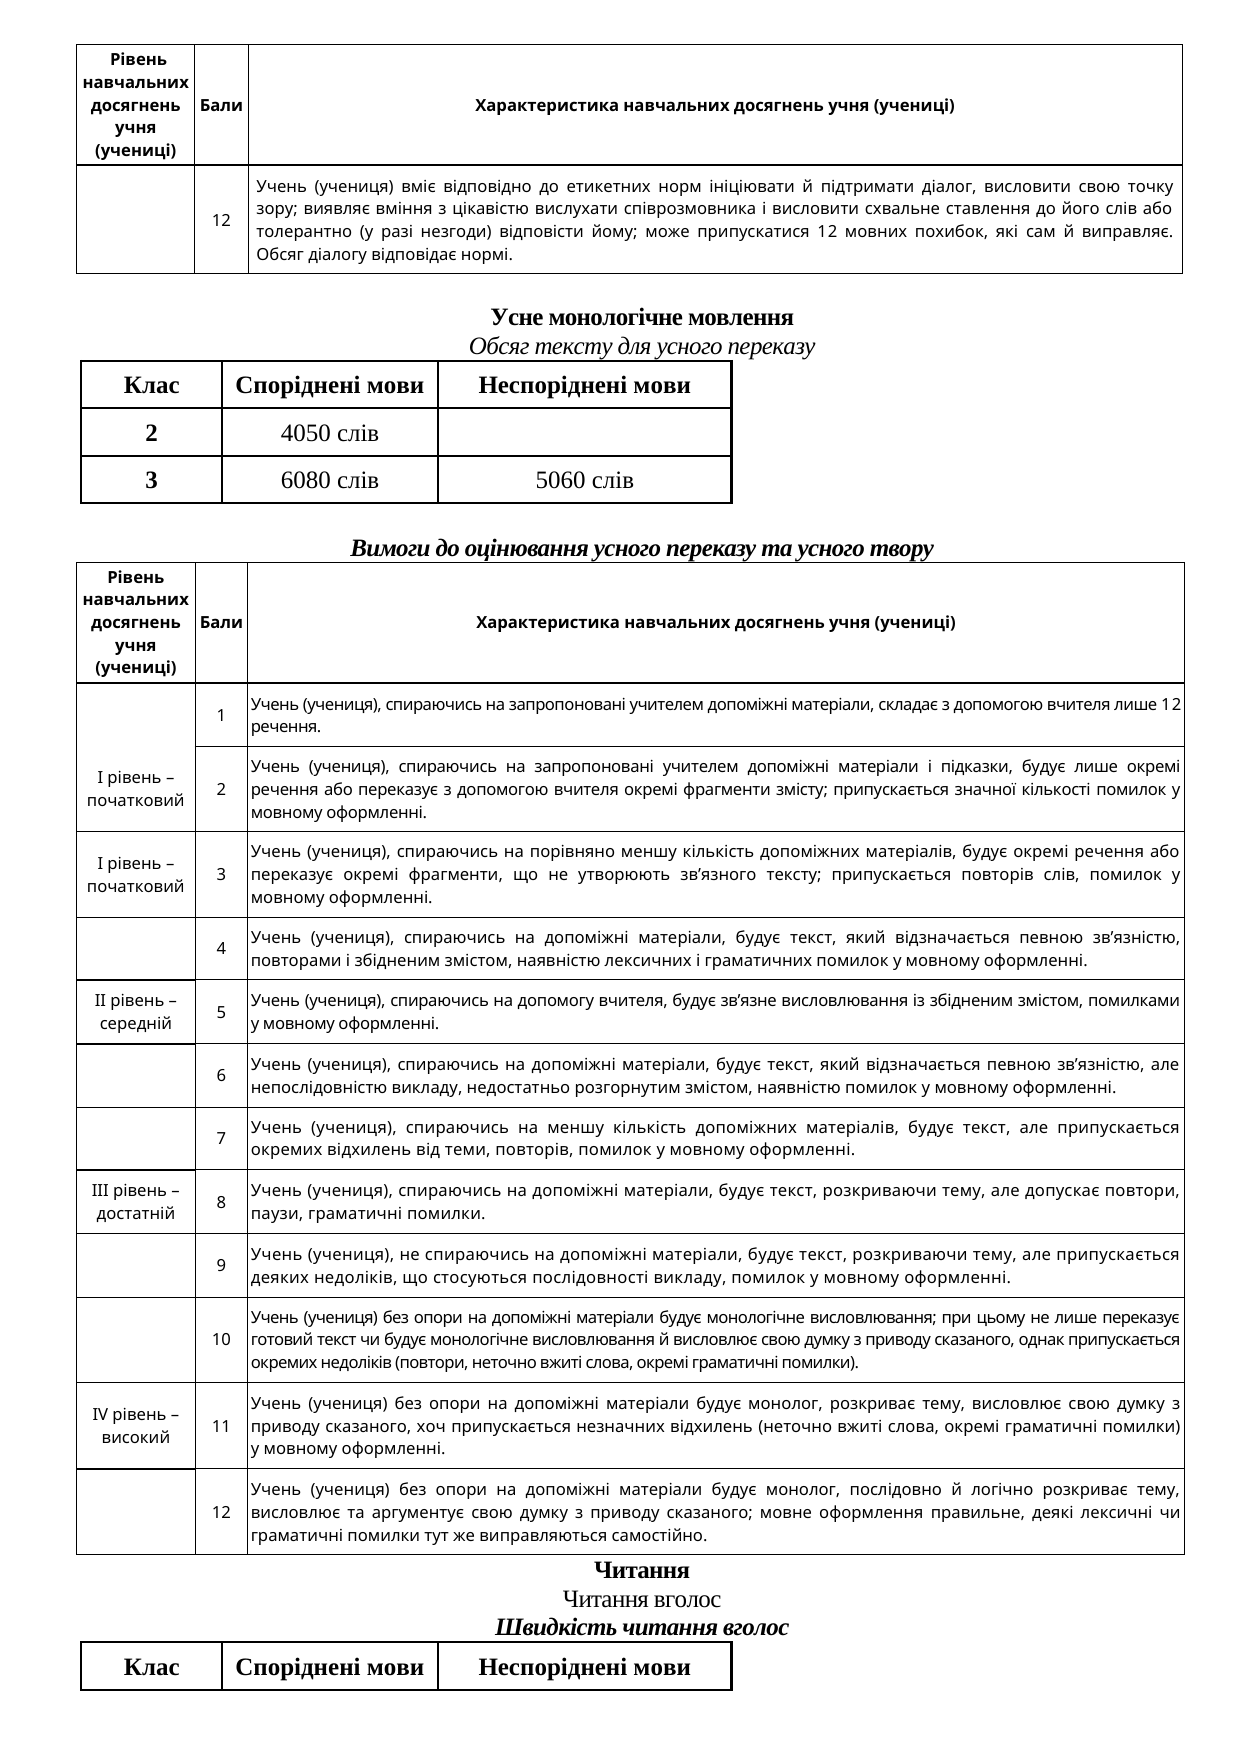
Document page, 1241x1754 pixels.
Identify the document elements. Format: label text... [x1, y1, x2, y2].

table_cell 5 [196, 980, 247, 1043]
table_cell [77, 1108, 195, 1169]
table_header Неспоріднені мови [439, 1643, 730, 1689]
table_cell Учень (учениця), спираючись на допомогу вчителя, будує зв’язне висловлювання із збідненим змістом, помилками у мовному оформленні. [248, 980, 1184, 1043]
table_cell Учень (учениця), спираючись на меншу кількість допоміжних матеріалів, будує текст, але припускається окремих відхилень від теми, повторів, помилок у мовному оформленні. [248, 1108, 1184, 1169]
table_header Споріднені мови [223, 362, 437, 407]
table_header Бали [196, 563, 247, 682]
table_cell [77, 1045, 195, 1106]
table_cell Учень (учениця), не спираючись на допоміжні матеріали, будує текст, розкриваючи тему, але припускається деяких недоліків, що стосуються послідовності викладу, помилок у мовному оформленні. [248, 1234, 1184, 1296]
table_cell 6 [196, 1044, 247, 1106]
table_cell [77, 1234, 195, 1296]
table_cell 11 [196, 1383, 247, 1468]
table_header Характеристика навчальних досягнень учня (учениці) [249, 45, 1182, 164]
table_cell Учень (учениця), спираючись на запропоновані учителем допоміжні матеріали і підказки, будує лише окремі речення або переказує з допомогою вчителя окремі фрагменти змісту; припускається значної кількості помилок у мовному оформленні. [248, 747, 1184, 831]
table_header Клас [82, 1643, 221, 1689]
table_header Рівень навчальних досягнень учня (учениці) [77, 563, 195, 682]
table_cell 3 [196, 832, 247, 917]
table_cell 2 [82, 409, 221, 455]
table_cell Учень (учениця), спираючись на порівняно меншу кількість допоміжних матеріалів, будує окремі речення або переказує окремі фрагменти, що не утворюють зв’язного тексту; припускається повторів слів, помилок у мовному оформленні. [248, 832, 1184, 917]
table_cell 60­80 слів [223, 457, 437, 502]
table_cell ­ [439, 409, 730, 455]
table_header Неспоріднені мови [439, 362, 730, 407]
table_cell 50­60 слів [439, 457, 730, 502]
table_cell Учень (учениця) без опори на допоміжні матеріали будує монолог, послідовно й логічно розкриває тему, висловлює та аргументує свою думку з приводу сказаного; мовне оформлення правильне, деякі лексичні чи граматичні помилки тут же виправляються самостійно. [248, 1469, 1184, 1554]
table_cell 12 [196, 1469, 247, 1554]
table_cell І рівень – початковий [77, 832, 195, 917]
table_cell Учень (учениця) без опори на допоміжні матеріали будує монолог, розкриває тему, висловлює свою думку з приводу сказаного, хоч припускається незначних відхилень (неточно вжиті слова, окремі граматичні помилки) у мовному оформленні. [248, 1383, 1184, 1468]
table_cell ІІ рівень – середній [77, 981, 195, 1043]
table_cell 12 [195, 166, 248, 273]
text Читання вголос [74, 1584, 1181, 1612]
table_cell 7 [196, 1108, 247, 1169]
text Швидкість читання вголос [74, 1612, 1181, 1641]
table_header Характеристика навчальних досягнень учня (учениці) [248, 563, 1184, 682]
table_cell [77, 1470, 195, 1554]
table_cell 4 [196, 918, 247, 979]
table_header Споріднені мови [223, 1643, 437, 1689]
table_cell І рівень – початковий [77, 747, 195, 831]
text Обсяг тексту для усного переказу [74, 331, 1181, 360]
table_cell ІV рівень – високий [77, 1383, 195, 1468]
table_cell Учень (учениця), спираючись на допоміжні матеріали, будує текст, який відзначається певною зв’язністю, але непослідовністю викладу, недостатньо розгорнутим змістом, наявністю помилок у мовному оформленні. [248, 1044, 1184, 1106]
text Читання [74, 1555, 1181, 1584]
table_cell Учень (учениця), спираючись на запропоновані учителем допоміжні матеріали, складає з допомогою вчителя лише 1­2 речення. [248, 684, 1184, 746]
table_cell Учень (учениця) вміє відповідно до етикетних норм ініціювати й підтримати діалог, висловити свою точку зору; виявляє вміння з цікавістю вислухати співрозмовника і висловити схвальне ставлення до його слів або толерантно (у разі незгоди) відповісти йому; може припускатися 1­2 мовних похибок, які сам й виправляє. Обсяг діалогу відповідає нормі. [249, 166, 1182, 273]
text Вимоги до оцінювання усного переказу та усного твору [74, 533, 1181, 562]
table_cell Учень (учениця), спираючись на допоміжні матеріали, будує текст, який відзначається певною зв’язністю, повторами і збідненим змістом, наявністю лексичних і граматичних помилок у мовному оформленні. [248, 918, 1184, 979]
table_cell [77, 1298, 195, 1382]
table_cell 40­50 слів [223, 409, 437, 455]
table_cell 9 [196, 1234, 247, 1296]
table_header Рівень навчальних досягнень учня (учениці) [77, 45, 194, 164]
text Усне монологічне мовлення [74, 302, 1181, 331]
table_cell 2 [196, 747, 247, 831]
table_cell 8 [196, 1170, 247, 1233]
table_cell Учень (учениця) без опори на допоміжні матеріали будує монологічне висловлювання; при цьому не лише переказує готовий текст чи будує монологічне висловлювання й висловлює свою думку з приводу сказаного, однак припускається окремих недоліків (повтори, неточно вжиті слова, окремі граматичні помилки). [248, 1298, 1184, 1382]
table_header Клас [82, 362, 221, 407]
table_cell ІІІ рівень – достатній [77, 1171, 195, 1233]
table_cell 3 [82, 457, 221, 502]
table_cell [77, 918, 195, 979]
table_cell Учень (учениця), спираючись на допоміжні матеріали, будує текст, розкриваючи тему, але допускає повтори, паузи, граматичні помилки. [248, 1170, 1184, 1233]
table_cell [77, 684, 195, 746]
table_cell 1 [196, 684, 247, 746]
table_cell 10 [196, 1298, 247, 1382]
table_header Бали [195, 45, 248, 164]
table_cell [77, 166, 194, 273]
